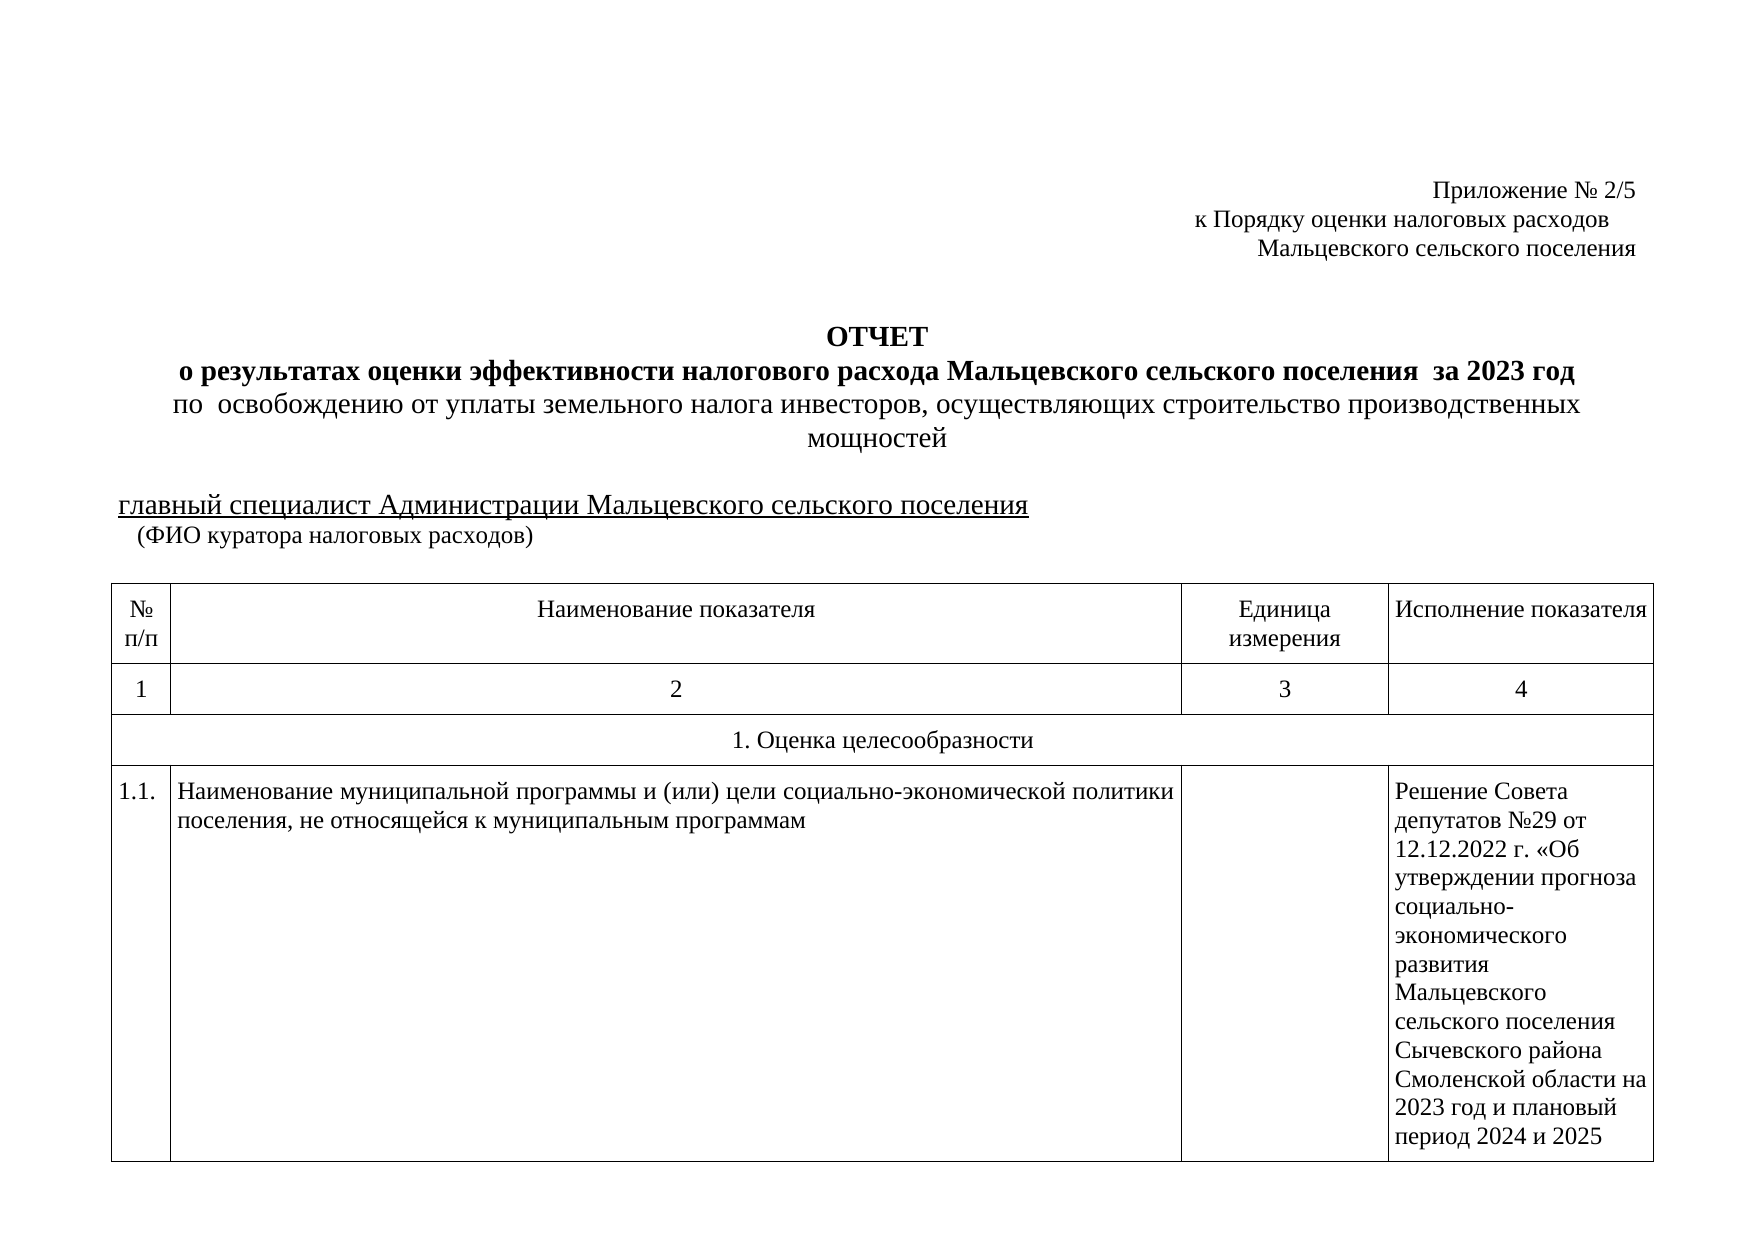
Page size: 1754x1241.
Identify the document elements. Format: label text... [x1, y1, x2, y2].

text главный специалист Администрации Мальцевского сельского поселения [118, 487, 1636, 520]
table_cell [1182, 766, 1388, 1161]
text Мальцевского сельского поселения [118, 233, 1636, 262]
table_cell 3 [1182, 664, 1388, 713]
table_header № п/п [112, 584, 170, 662]
text по освобождению от уплаты земельного налога инвесторов, осуществляющих строительство производственных мощностей [118, 386, 1636, 453]
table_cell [171, 766, 1181, 1161]
table_header Единица измерения [1182, 584, 1388, 662]
text ОТЧЕТ [118, 319, 1636, 353]
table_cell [1389, 766, 1653, 1161]
table_cell 1. Оценка целесообразности [112, 715, 1653, 764]
table_cell 2 [171, 664, 1181, 713]
text Приложение № 2/5 [118, 176, 1636, 204]
table_cell 4 [1389, 664, 1653, 713]
text о результатах оценки эффективности налогового расхода Мальцевского сельского поселения за 2023 год [118, 353, 1636, 386]
text к Порядку оценки налоговых расходов [118, 204, 1636, 233]
table_header Наименование показателя [171, 584, 1181, 662]
table_header Исполнение показателя [1389, 584, 1653, 662]
table_cell 1.1. [112, 766, 170, 1161]
table_cell 1 [112, 664, 170, 713]
text (ФИО куратора налоговых расходов) [118, 520, 1636, 549]
